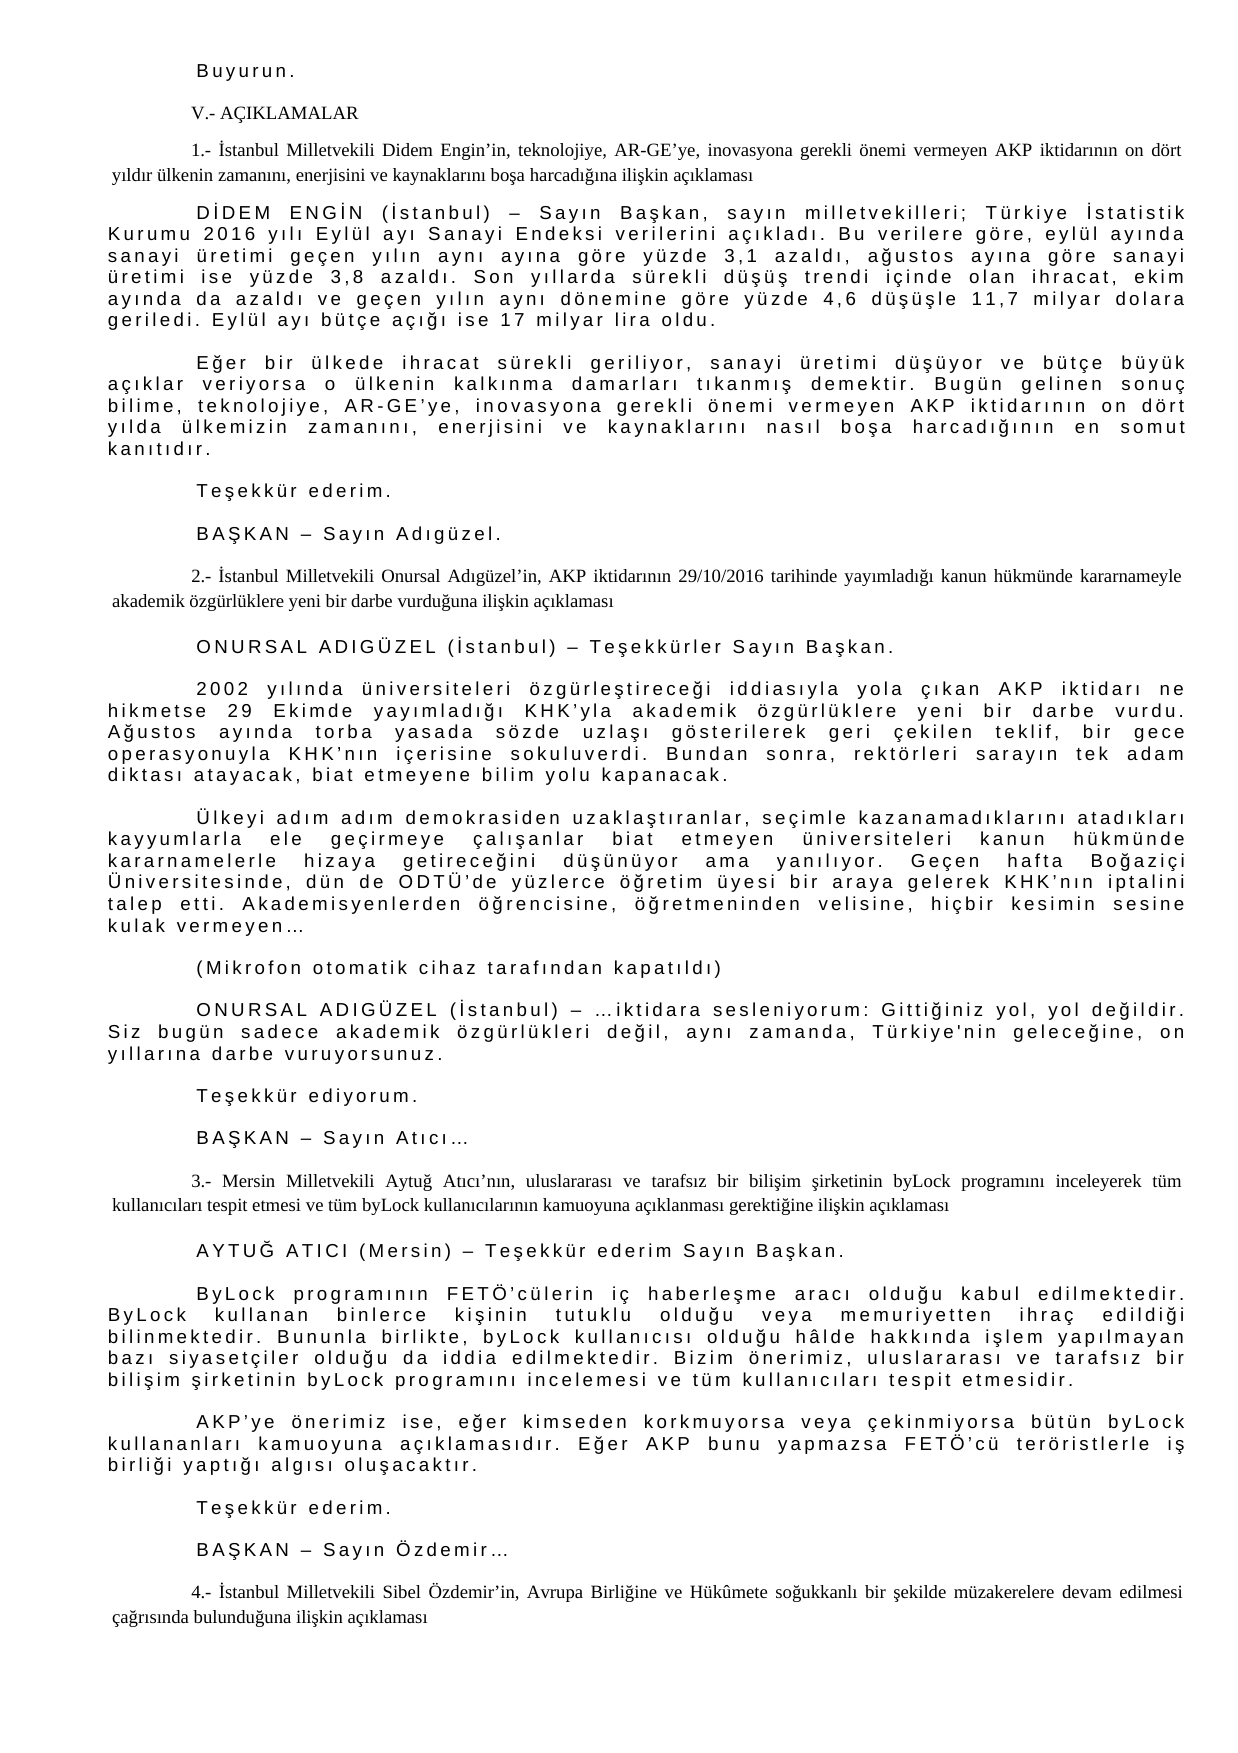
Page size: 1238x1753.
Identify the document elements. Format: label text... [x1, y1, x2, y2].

text Teşekkür ederim. [108, 1496, 1186, 1518]
text DİDEM ENGİN (İstanbul) – Sayın Başkan, sayın milletvekilleri; Türkiye İstatistik Kurumu 2016 yılı Eylül ayı Sanayi Endeksi verilerini açıkladı. Bu verilere göre, eylül ayında sanayi üretimi geçen yılın aynı ayına göre yüzde 3,1 azaldı, ağustos ayına göre sanayi üretimi ise yüzde 3,8 azaldı. Son yıllarda sürekli düşüş trendi içinde olan ihracat, ekim ayında da azaldı ve geçen yılın aynı dönemine göre yüzde 4,6 düşüşle 11,7 milyar dolara geriledi. Eylül ayı bütçe açığı ise 17 milyar lira oldu. [108, 201, 1186, 331]
text ONURSAL ADIGÜZEL (İstanbul) – …iktidara sesleniyorum: Gittiğiniz yol, yol değildir. Siz bugün sadece akademik özgürlükleri değil, aynı zamanda, Türkiye'nin geleceğine, on yıllarına darbe vuruyorsunuz. [108, 999, 1186, 1064]
text Ülkeyi adım adım demokrasiden uzaklaştıranlar, seçimle kazanamadıklarını atadıkları kayyumlarla ele geçirmeye çalışanlar biat etmeyen üniversiteleri kanun hükmünde kararnamelerle hizaya getireceğini düşünüyor ama yanılıyor. Geçen hafta Boğaziçi Üniversitesinde, dün de ODTÜ’de yüzlerce öğretim üyesi bir araya gelerek KHK’nın iptalini talep etti. Akademisyenlerden öğrencisine, öğretmeninden velisine, hiçbir kesimin sesine kulak vermeyen… [108, 807, 1186, 936]
text ONURSAL ADIGÜZEL (İstanbul) – Teşekkürler Sayın Başkan. [108, 636, 1186, 657]
text AYTUĞ ATICI (Mersin) – Teşekkür ederim Sayın Başkan. [108, 1240, 1186, 1261]
text BAŞKAN – Sayın Atıcı… [108, 1127, 1186, 1149]
text BAŞKAN – Sayın Adıgüzel. [108, 523, 1186, 544]
text (Mikrofon otomatik cihaz tarafından kapatıldı) [108, 957, 1186, 978]
text 3.- Mersin Milletvekili Aytuğ Atıcı’nın, uluslararası ve tarafsız bir bilişim şirketinin byLock programını inceleyerek tüm kullanıcıları tespit etmesi ve tüm byLock kullanıcılarının kamuoyuna açıklanması gerektiğine ilişkin açıklaması [112, 1169, 1184, 1216]
text Teşekkür ederim. [108, 480, 1186, 502]
text Teşekkür ediyorum. [108, 1085, 1186, 1106]
text 2.- İstanbul Milletvekili Onursal Adıgüzel’in, AKP iktidarının 29/10/2016 tarihinde yayımladığı kanun hükmünde kararnameyle akademik özgürlüklere yeni bir darbe vurduğuna ilişkin açıklaması [112, 565, 1184, 611]
text Buyurun. [108, 60, 1186, 81]
text 1.- İstanbul Milletvekili Didem Engin’in, teknolojiye, AR-GE’ye, inovasyona gerekli önemi vermeyen AKP iktidarının on dört yıldır ülkenin zamanını, enerjisini ve kaynaklarını boşa harcadığına ilişkin açıklaması [112, 139, 1184, 186]
text V.- AÇIKLAMALAR [112, 102, 1184, 124]
text 2002 yılında üniversiteleri özgürleştireceği iddiasıyla yola çıkan AKP iktidarı ne hikmetse 29 Ekimde yayımladığı KHK’yla akademik özgürlüklere yeni bir darbe vurdu. Ağustos ayında torba yasada sözde uzlaşı gösterilerek geri çekilen teklif, bir gece operasyonuyla KHK’nın içerisine sokuluverdi. Bundan sonra, rektörleri sarayın tek adam diktası atayacak, biat etmeyene bilim yolu kapanacak. [108, 678, 1186, 786]
text ByLock programının FETÖ’cülerin iç haberleşme aracı olduğu kabul edilmektedir. ByLock kullanan binlerce kişinin tutuklu olduğu veya memuriyetten ihraç edildiği bilinmektedir. Bununla birlikte, byLock kullanıcısı olduğu hâlde hakkında işlem yapılmayan bazı siyasetçiler olduğu da iddia edilmektedir. Bizim önerimiz, uluslararası ve tarafsız bir bilişim şirketinin byLock programını incelemesi ve tüm kullanıcıları tespit etmesidir. [108, 1282, 1186, 1390]
text Eğer bir ülkede ihracat sürekli geriliyor, sanayi üretimi düşüyor ve bütçe büyük açıklar veriyorsa o ülkenin kalkınma damarları tıkanmış demektir. Bugün gelinen sonuç bilime, teknolojiye, AR-GE’ye, inovasyona gerekli önemi vermeyen AKP iktidarının on dört yılda ülkemizin zamanını, enerjisini ve kaynaklarını nasıl boşa harcadığının en somut kanıtıdır. [108, 352, 1186, 459]
text BAŞKAN – Sayın Özdemir… [108, 1539, 1186, 1560]
text 4.- İstanbul Milletvekili Sibel Özdemir’in, Avrupa Birliğine ve Hükûmete soğukkanlı bir şekilde müzakerelere devam edilmesi çağrısında bulunduğuna ilişkin açıklaması [112, 1581, 1184, 1628]
text AKP’ye önerimiz ise, eğer kimseden korkmuyorsa veya çekinmiyorsa bütün byLock kullananları kamuoyuna açıklamasıdır. Eğer AKP bunu yapmazsa FETÖ’cü teröristlerle iş birliği yaptığı algısı oluşacaktır. [108, 1411, 1186, 1476]
